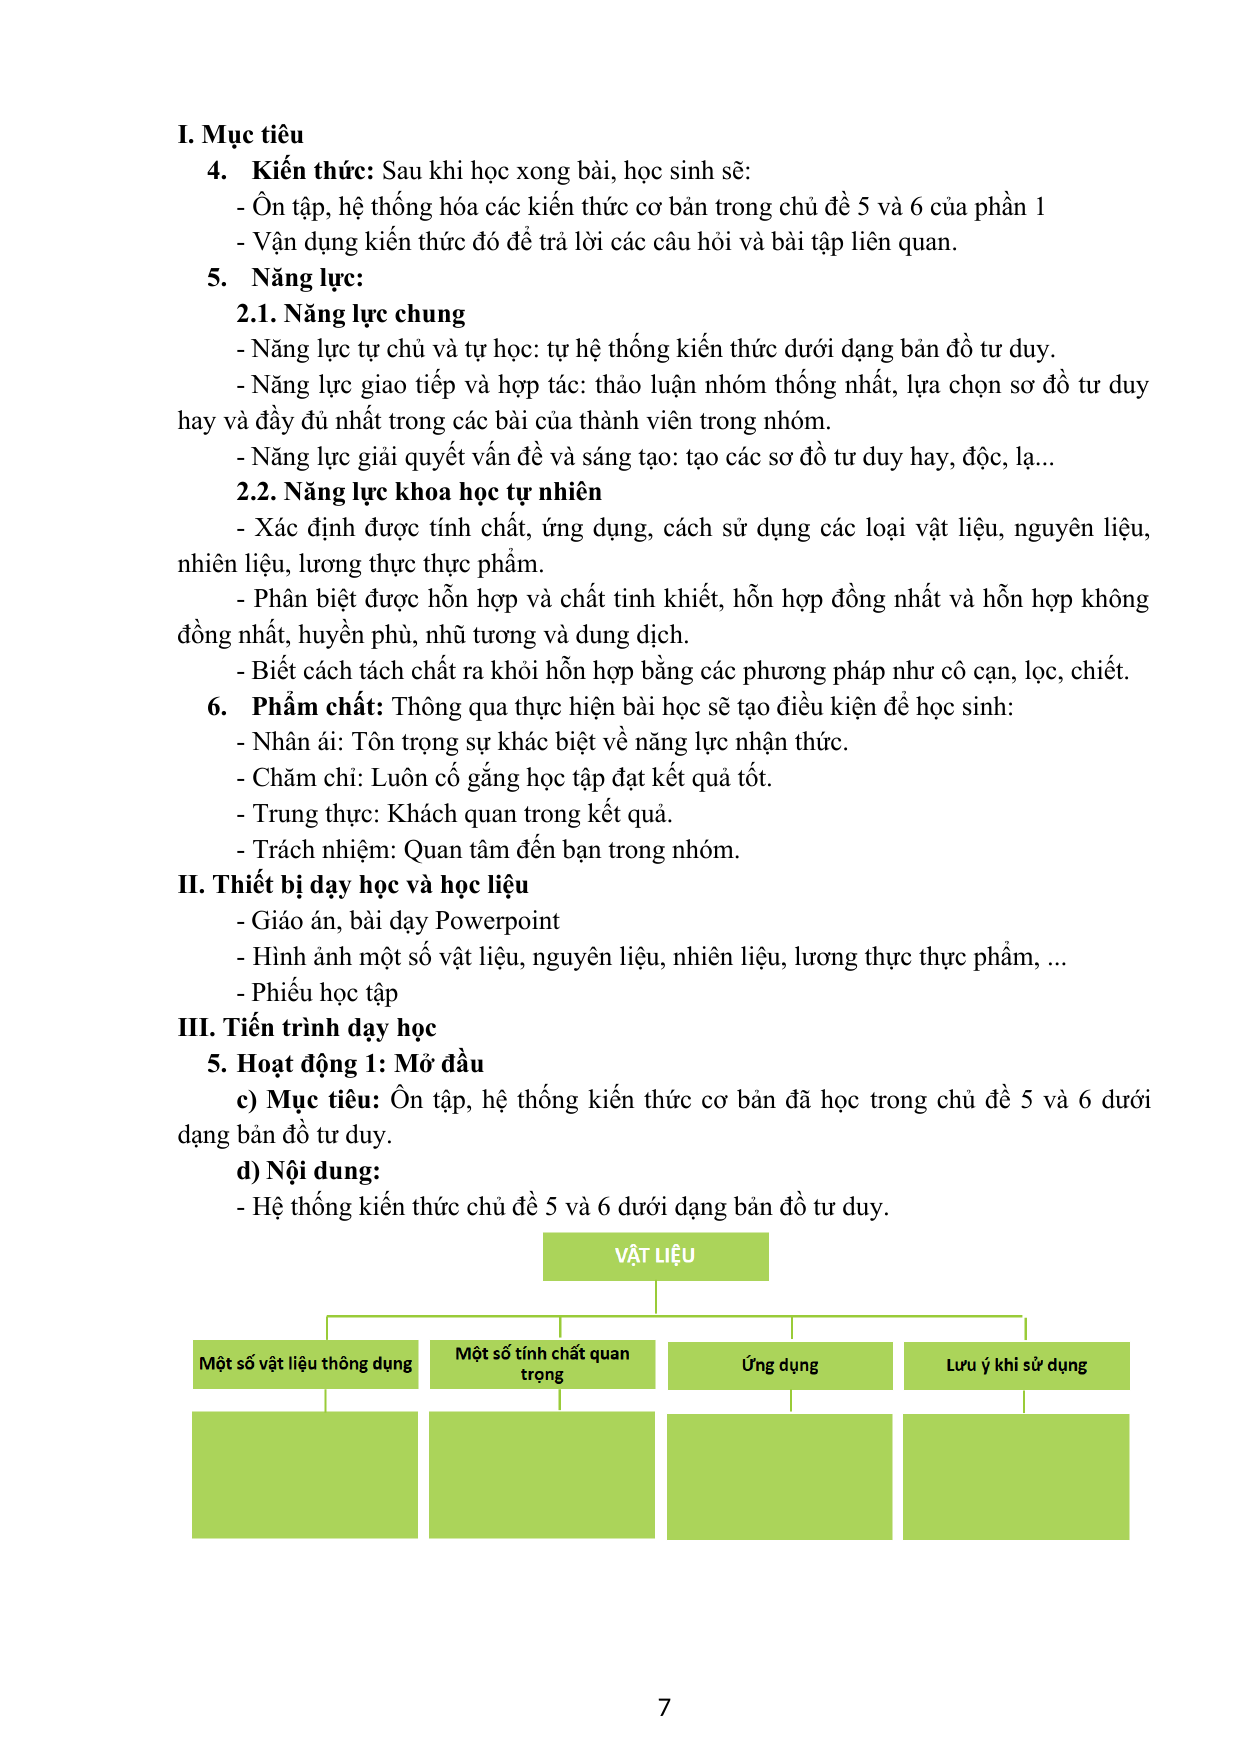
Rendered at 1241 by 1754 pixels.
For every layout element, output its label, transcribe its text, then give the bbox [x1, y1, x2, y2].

list Mục tiêu: Ôn tập, hệ thống kiến thức cơ bản đã học trong chủ đề 5 và 6 dưới dạng bản đồ tư duy. [177, 1083, 1152, 1150]
list Giáo án, bài dạy Powerpoint [177, 904, 1152, 935]
list Kiến thức: Sau khi học xong bài, học sinh sẽ: [177, 154, 1152, 185]
text - Vận dụng kiến thức đó để trả lời các câu hỏi và bài tập liên quan. [177, 225, 1152, 256]
text - Hệ thống kiến thức chủ đề 5 và 6 dưới dạng bản đồ tư duy. [177, 1190, 1152, 1221]
text - Trách nhiệm: Quan tâm đến bạn trong nhóm. [177, 833, 1152, 864]
list Nội dung: [177, 1154, 1152, 1185]
list Năng lực: [177, 261, 1152, 292]
text - Ôn tập, hệ thống hóa các kiến thức cơ bản trong chủ đề 5 và 6 của phần 1 [177, 189, 1152, 221]
picture [177, 1225, 1152, 1551]
list Năng lực giao tiếp và hợp tác: thảo luận nhóm thống nhất, lựa chọn sơ đồ tư duy hay và đầy đủ nhất trong các bài của thành viên trong nhóm. [177, 368, 1152, 435]
text - Nhân ái: Tôn trọng sự khác biệt về năng lực nhận thức. [177, 726, 1152, 757]
text - Xác định được tính chất, ứng dụng, cách sử dụng các loại vật liệu, nguyên liệu, nhiên liệu, lương thực thực phẩm. [177, 511, 1152, 578]
list - Phân biệt được hỗn hợp và chất tinh khiết, hỗn hợp đồng nhất và hỗn hợp không đồng nhất, huyền phù, nhũ tương và dung dịch. [177, 583, 1152, 649]
text I. Mục tiêu [177, 118, 1152, 149]
text 2.1. Năng lực chung [177, 297, 1152, 328]
list Phẩm chất: Thông qua thực hiện bài học sẽ tạo điều kiện để học sinh: [177, 690, 1152, 721]
list Năng lực tự chủ và tự học: tự hệ thống kiến thức dưới dạng bản đồ tư duy. [177, 332, 1152, 364]
text III. Tiến trình dạy học [177, 1011, 1152, 1042]
list Biết cách tách chất ra khỏi hỗn hợp bằng các phương pháp như cô cạn, lọc, chiết. [177, 654, 1152, 685]
text - Chăm chỉ: Luôn cố gắng học tập đạt kết quả tốt. [177, 761, 1152, 792]
text II. Thiết bị dạy học và học liệu [177, 868, 1152, 899]
list Hoạt động 1: Mở đầu [177, 1047, 1152, 1078]
list Phiếu học tập [177, 976, 1152, 1007]
list 2.2. Năng lực khoa học tự nhiên [177, 475, 1152, 507]
text - Trung thực: Khách quan trong kết quả. [177, 797, 1152, 828]
list Hình ảnh một số vật liệu, nguyên liệu, nhiên liệu, lương thực thực phẩm, ... [177, 940, 1152, 971]
list Năng lực giải quyết vấn đề và sáng tạo: tạo các sơ đồ tư duy hay, độc, lạ... [177, 440, 1152, 471]
